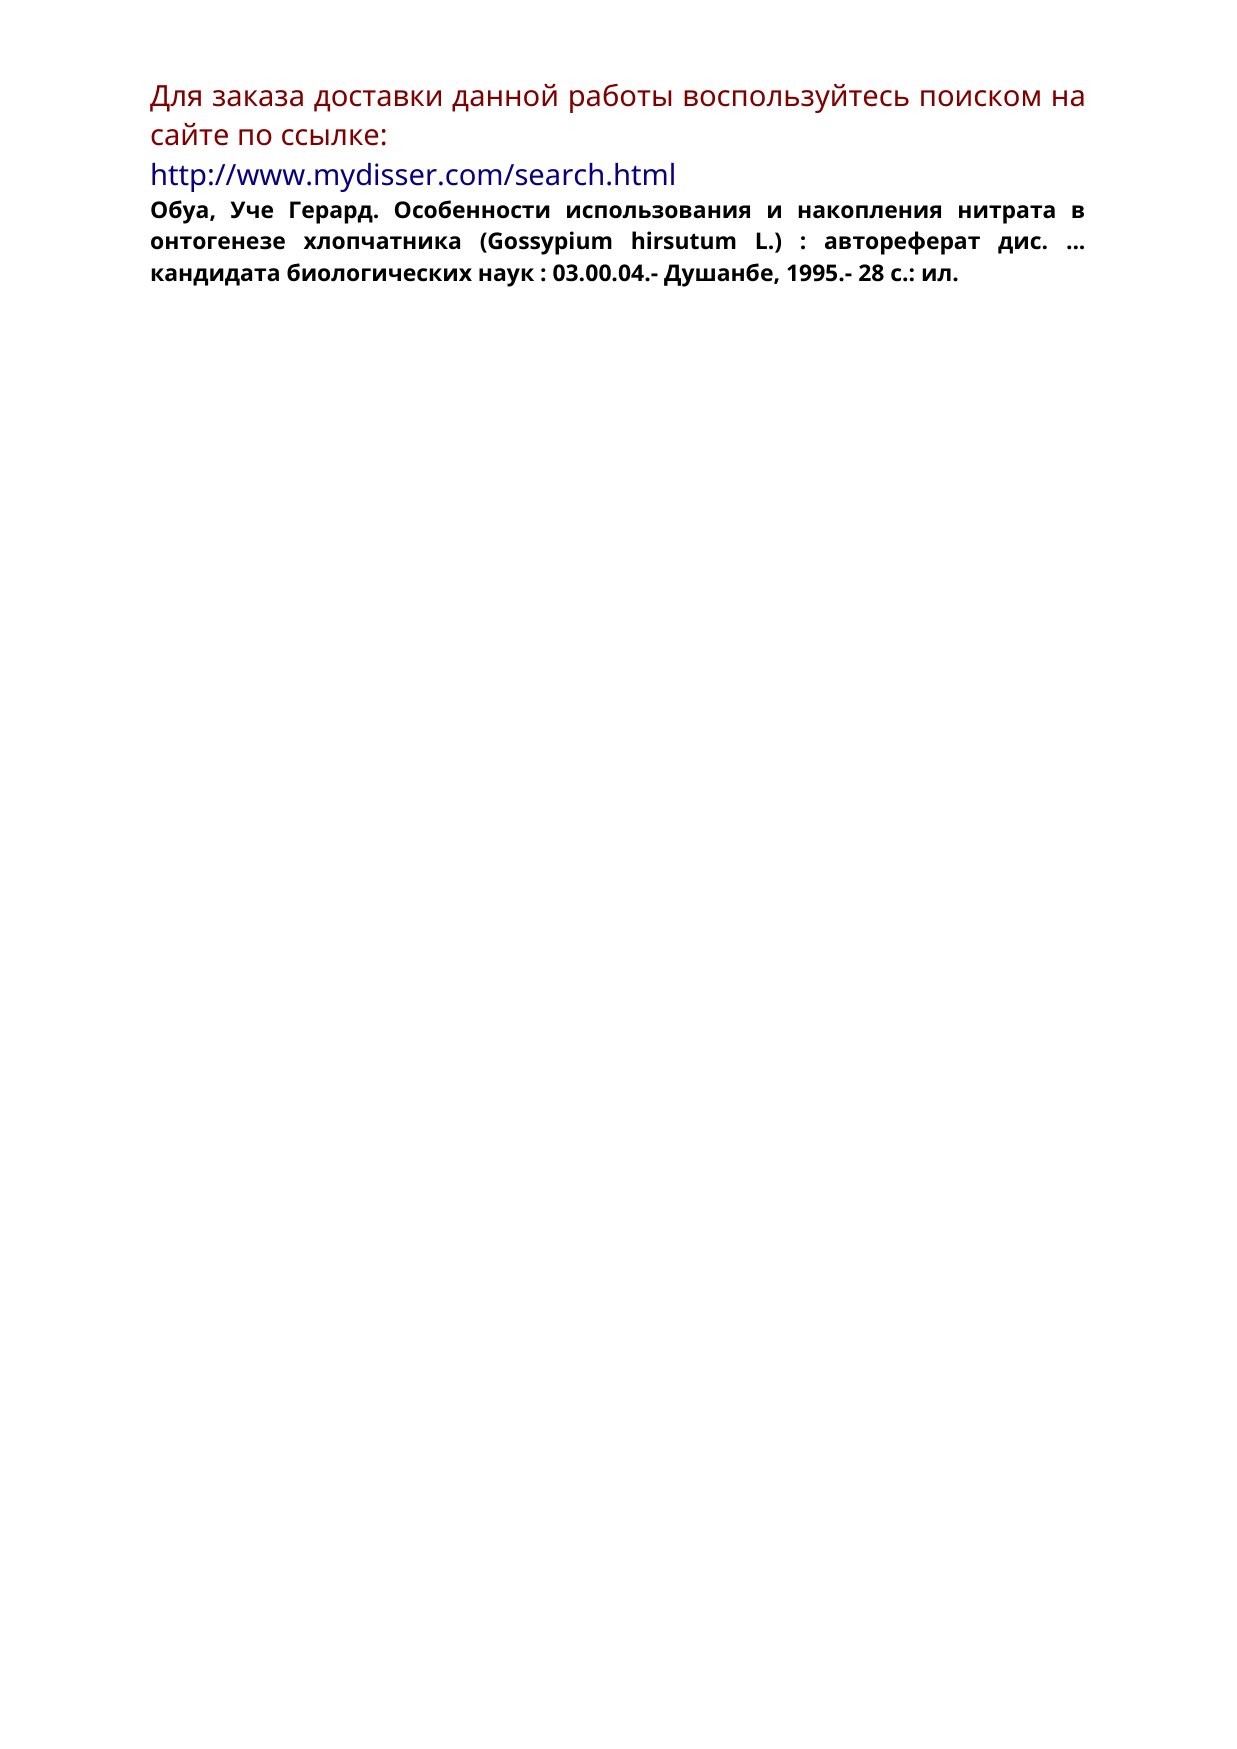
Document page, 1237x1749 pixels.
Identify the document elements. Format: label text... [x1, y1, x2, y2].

text Обуа, Уче Герард. Особенности использования и накопления нитрата в онтогенезе хлопчатника (Gossypium hirsutum L.) : автореферат дис. ... кандидата биологических наук : 03.00.04.- Душанбе, 1995.- 28 с.: ил. [150, 194, 1086, 288]
